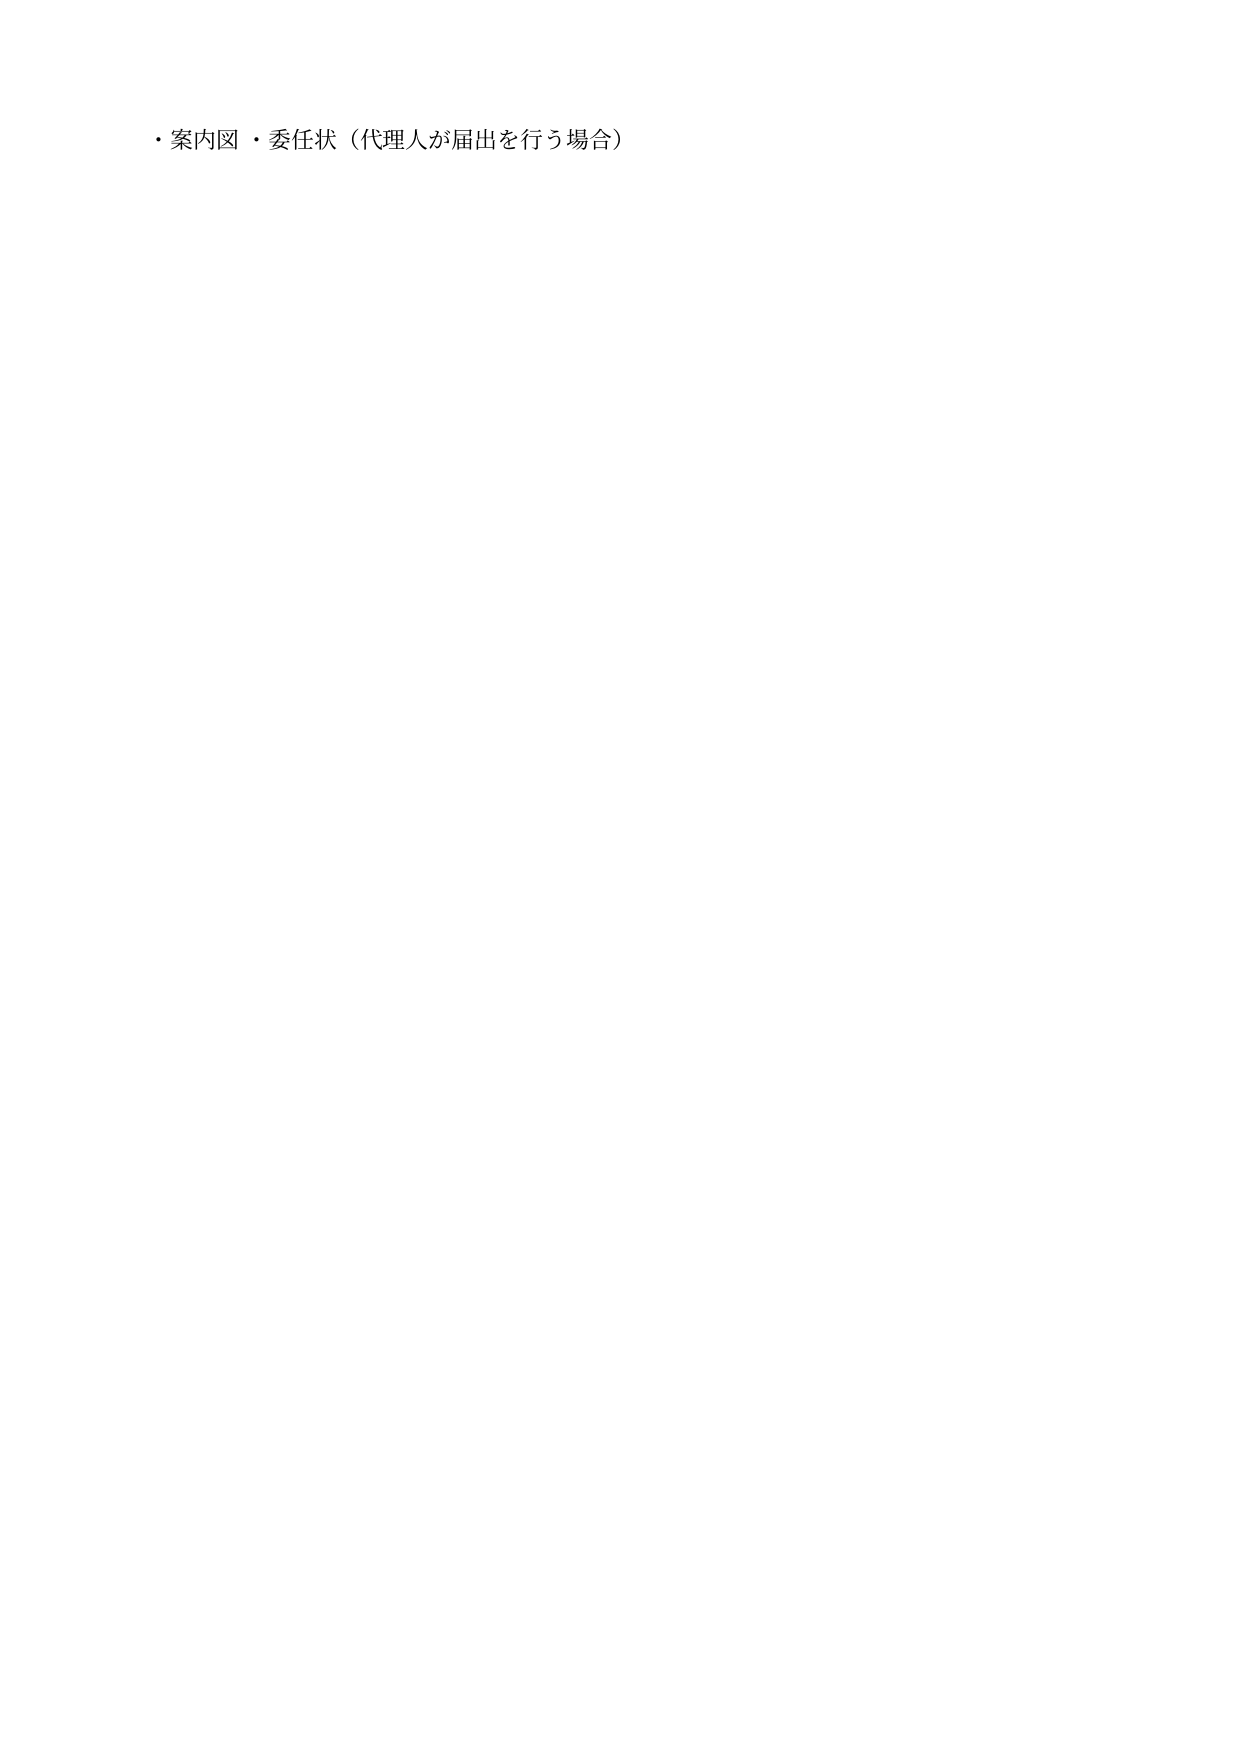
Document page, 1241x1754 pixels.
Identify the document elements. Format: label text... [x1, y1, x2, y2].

text ・案内図 ・委任状（代理人が届出を行う場合） [148, 120, 1122, 156]
